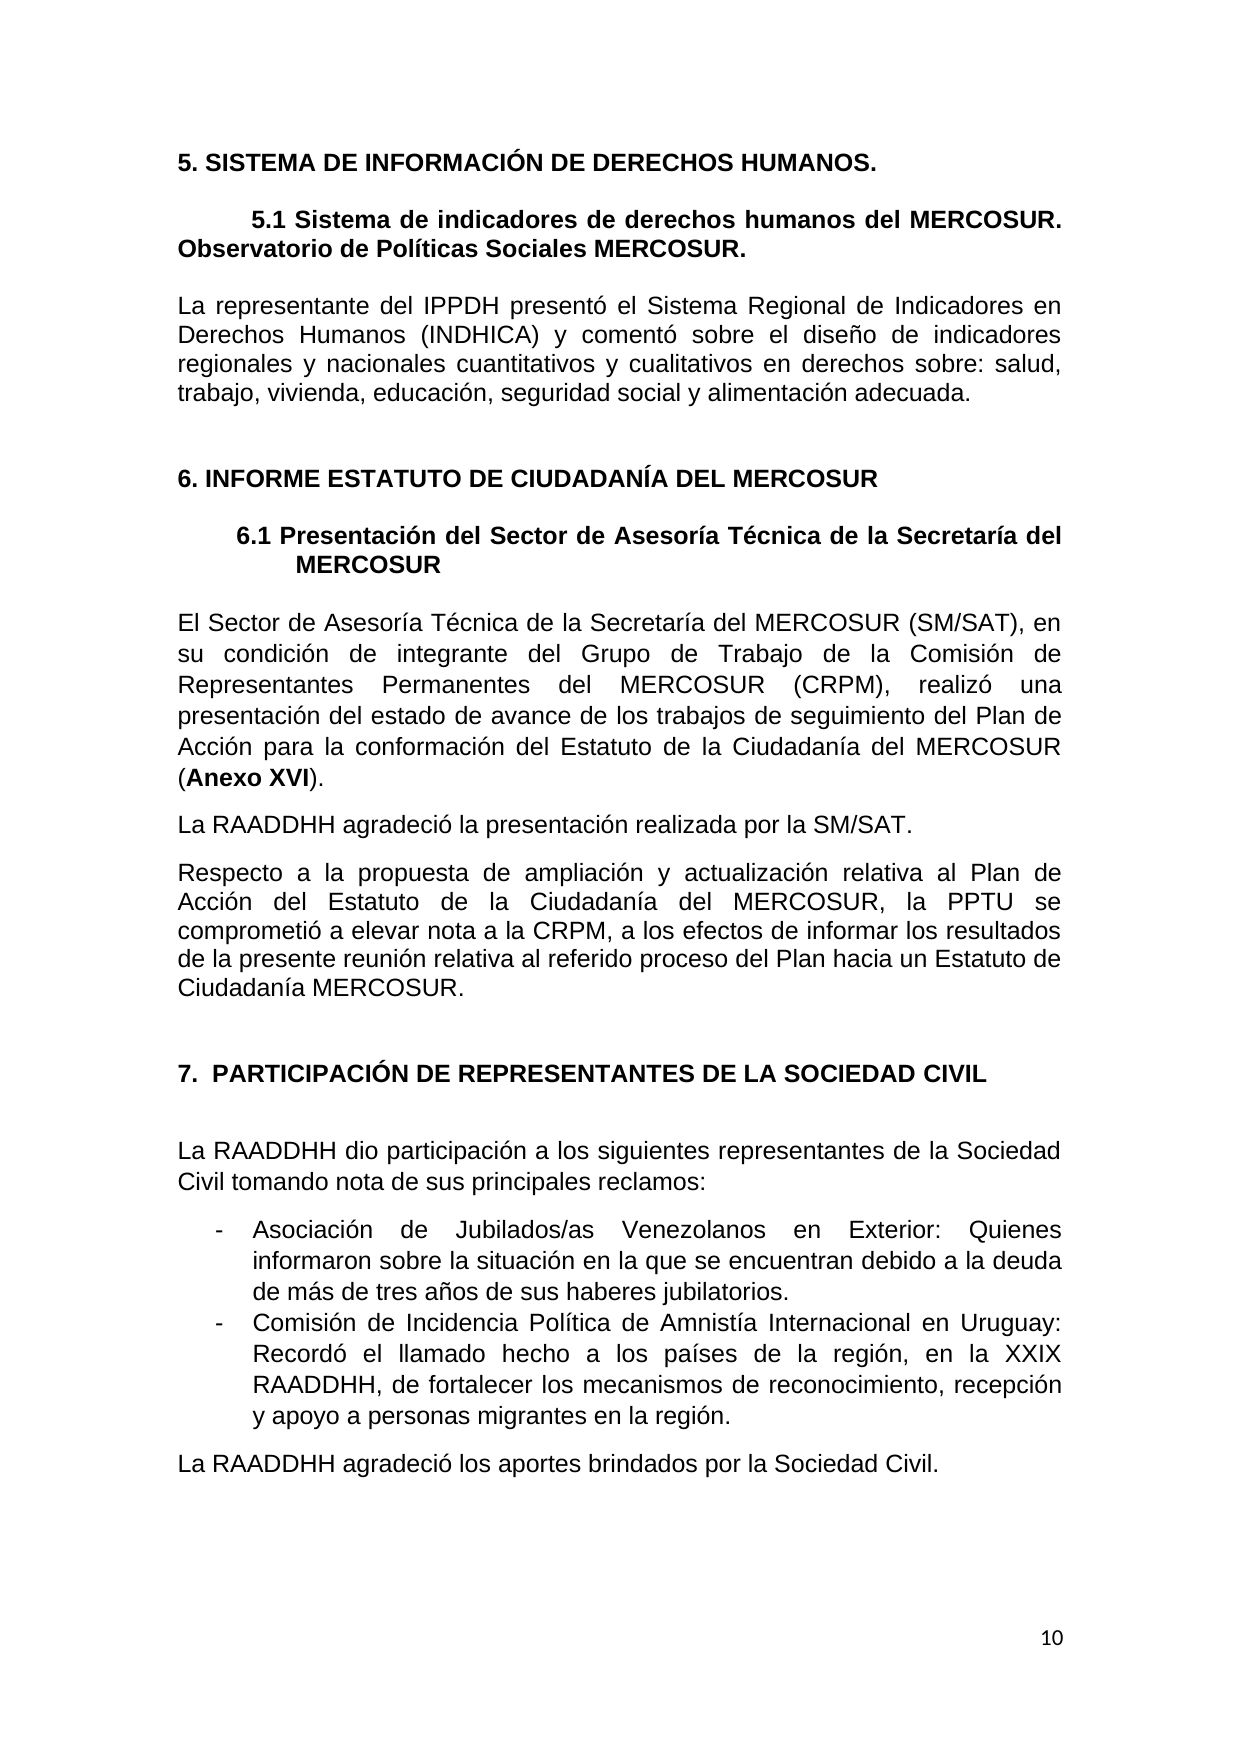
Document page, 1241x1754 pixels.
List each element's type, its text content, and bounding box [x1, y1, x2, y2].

text 5.1 Sistema de indicadores de derechos humanos del MERCOSUR. Observatorio de Políticas Sociales MERCOSUR. [177, 205, 1063, 263]
text El Sector de Asesoría Técnica de la Secretaría del MERCOSUR (SM/SAT), en su condición de integrante del Grupo de Trabajo de la Comisión de Representantes Permanentes del MERCOSUR (CRPM), realizó una presentación del estado de avance de los trabajos de seguimiento del Plan de Acción para la conformación del Estatuto de la Ciudadanía del MERCOSUR (Anexo XVI). [177, 608, 1063, 792]
text 7. PARTICIPACIÓN DE REPRESENTANTES DE LA SOCIEDAD CIVIL [177, 1059, 1063, 1088]
text 6. INFORME ESTATUTO DE CIUDADANÍA DEL MERCOSUR [177, 464, 1063, 493]
text 5. SISTEMA DE INFORMACIÓN DE DERECHOS HUMANOS. [177, 148, 1063, 176]
text La representante del IPPDH presentó el Sistema Regional de Indicadores en Derechos Humanos (INDHICA) y comentó sobre el diseño de indicadores regionales y nacionales cuantitativos y cualitativos en derechos sobre: salud, trabajo, vivienda, educación, seguridad social y alimentación adecuada. [177, 291, 1063, 406]
list Comisión de Incidencia Política de Amnistía Internacional en Uruguay: Recordó el llamado hecho a los países de la región, en la XXIX RAADDHH, de fortalecer los mecanismos de reconocimiento, recepción y apoyo a personas migrantes en la región. [215, 1308, 1063, 1430]
text La RAADDHH agradeció la presentación realizada por la SM/SAT. [177, 811, 1063, 839]
text La RAADDHH dio participación a los siguientes representantes de la Sociedad Civil tomando nota de sus principales reclamos: [177, 1136, 1063, 1196]
text La RAADDHH agradeció los aportes brindados por la Sociedad Civil. [177, 1449, 1063, 1477]
list Asociación de Jubilados/as Venezolanos en Exterior: Quienes informaron sobre la situación en la que se encuentran debido a la deuda de más de tres años de sus haberes jubilatorios. [215, 1215, 1063, 1306]
text Respecto a la propuesta de ampliación y actualización relativa al Plan de Acción del Estatuto de la Ciudadanía del MERCOSUR, la PPTU se comprometió a elevar nota a la CRPM, a los efectos de informar los resultados de la presente reunión relativa al referido proceso del Plan hacia un Estatuto de Ciudadanía MERCOSUR. [177, 858, 1063, 1002]
text 6.1 Presentación del Sector de Asesoría Técnica de la Secretaría del MERCOSUR [236, 521, 1063, 579]
